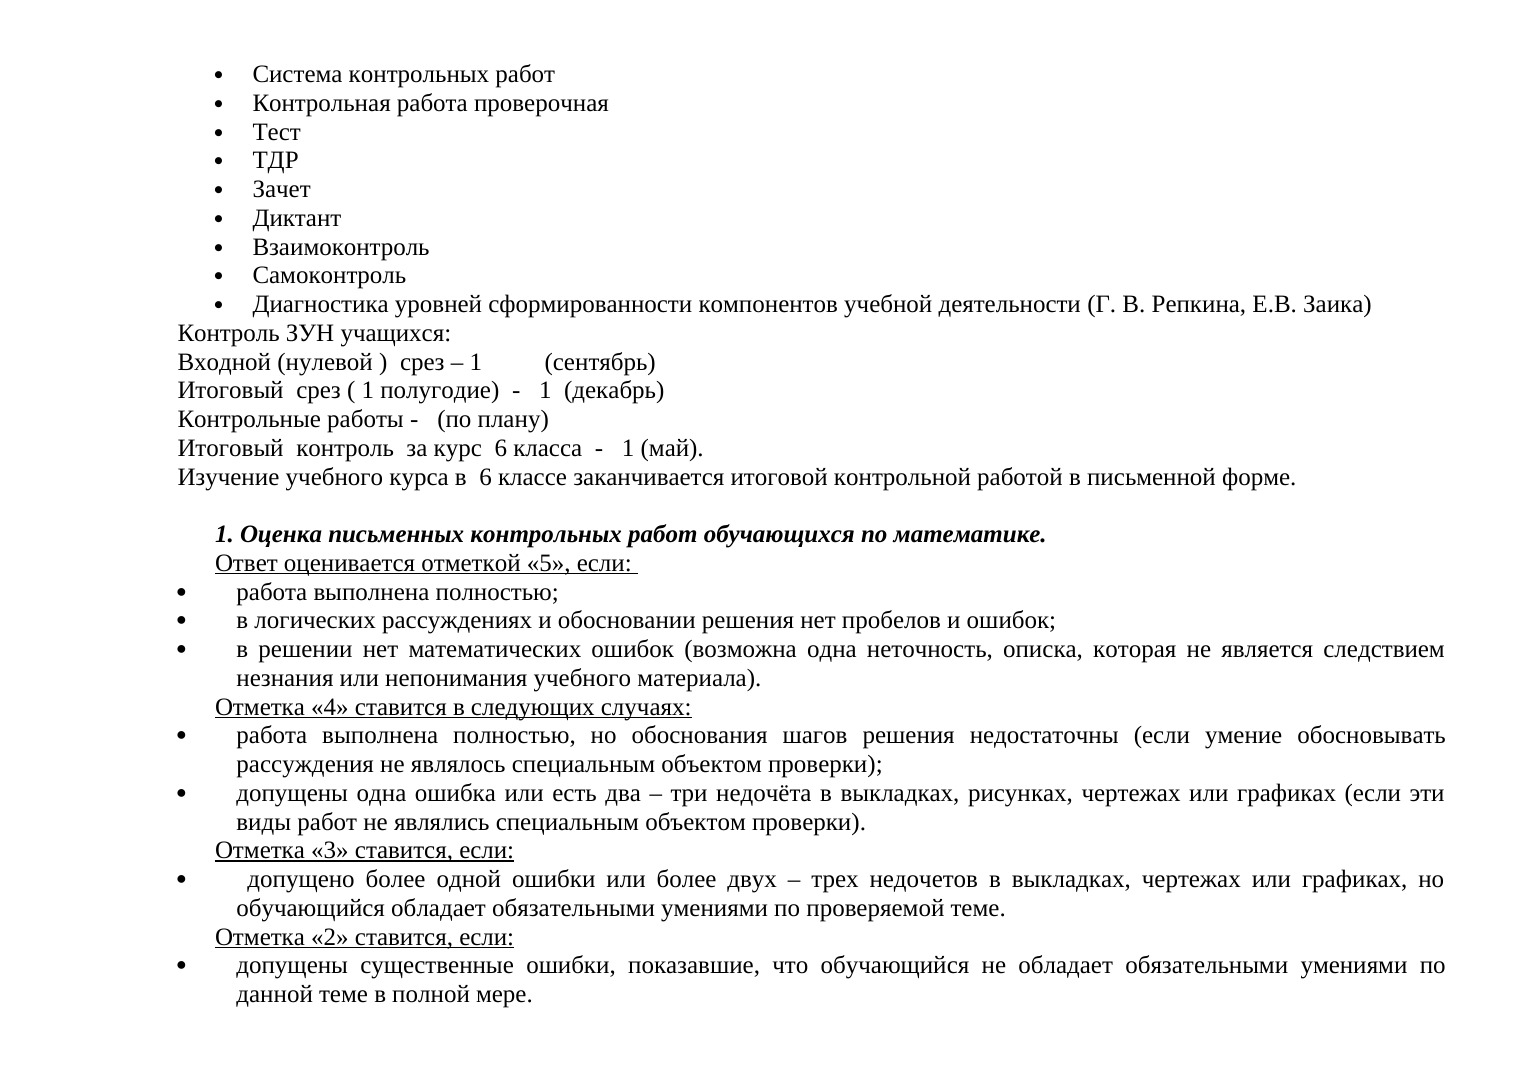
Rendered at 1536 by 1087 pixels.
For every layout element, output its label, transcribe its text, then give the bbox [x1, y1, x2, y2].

list Диагностика уровней сформированности компонентов учебной деятельности (Г. В. Репкина, Е.В. Заика) [215, 289, 1447, 318]
text Ответ оценивается отметкой «5», если: [215, 548, 1447, 577]
list работа выполнена полностью, но обоснования шагов решения недостаточны (если умение обосновывать рассуждения не являлось специальным объектом проверки); [177, 720, 1447, 778]
list допущены одна ошибка или есть два – три недочёта в выкладках, рисунках, чертежах или графиках (если эти виды работ не являлись специальным объектом проверки). [177, 778, 1447, 835]
list Самоконтроль [215, 260, 1447, 289]
text Отметка «2» ставится, если: [215, 922, 1447, 950]
list Диктант [215, 203, 1447, 232]
list допущено более одной ошибки или более двух – трех недочетов в выкладках, чертежах или графиках, но обучающийся обладает обязательными умениями по проверяемой теме. [177, 864, 1447, 922]
text Итоговый контроль за курс 6 класса - 1 (май). [177, 433, 1447, 462]
text Изучение учебного курса в 6 классе заканчивается итоговой контрольной работой в письменной форме. [177, 462, 1447, 490]
text 1. Оценка письменных контрольных работ обучающихся по математике. [215, 519, 1447, 548]
text Отметка «4» ставится в следующих случаях: [215, 692, 1447, 720]
list ТДР [215, 145, 1447, 174]
list Контрольная работа проверочная [215, 88, 1447, 117]
text Контроль ЗУН учащихся: [177, 318, 1447, 347]
text Отметка «3» ставится, если: [215, 835, 1447, 864]
list Система контрольных работ [215, 59, 1447, 88]
list Тест [215, 117, 1447, 145]
list Взаимоконтроль [215, 232, 1447, 260]
text Входной (нулевой ) срез – 1 (сентябрь) [177, 347, 1447, 375]
list в решении нет математических ошибок (возможна одна неточность, описка, которая не является следствием незнания или непонимания учебного материала). [177, 634, 1447, 692]
list работа выполнена полностью; [177, 577, 1447, 605]
list допущены существенные ошибки, показавшие, что обучающийся не обладает обязательными умениями по данной теме в полной мере. [177, 950, 1447, 1008]
text Контрольные работы - (по плану) [177, 404, 1447, 433]
list в логических рассуждениях и обосновании решения нет пробелов и ошибок; [177, 605, 1447, 634]
text Итоговый срез ( 1 полугодие) - 1 (декабрь) [177, 375, 1447, 404]
list Зачет [215, 174, 1447, 203]
